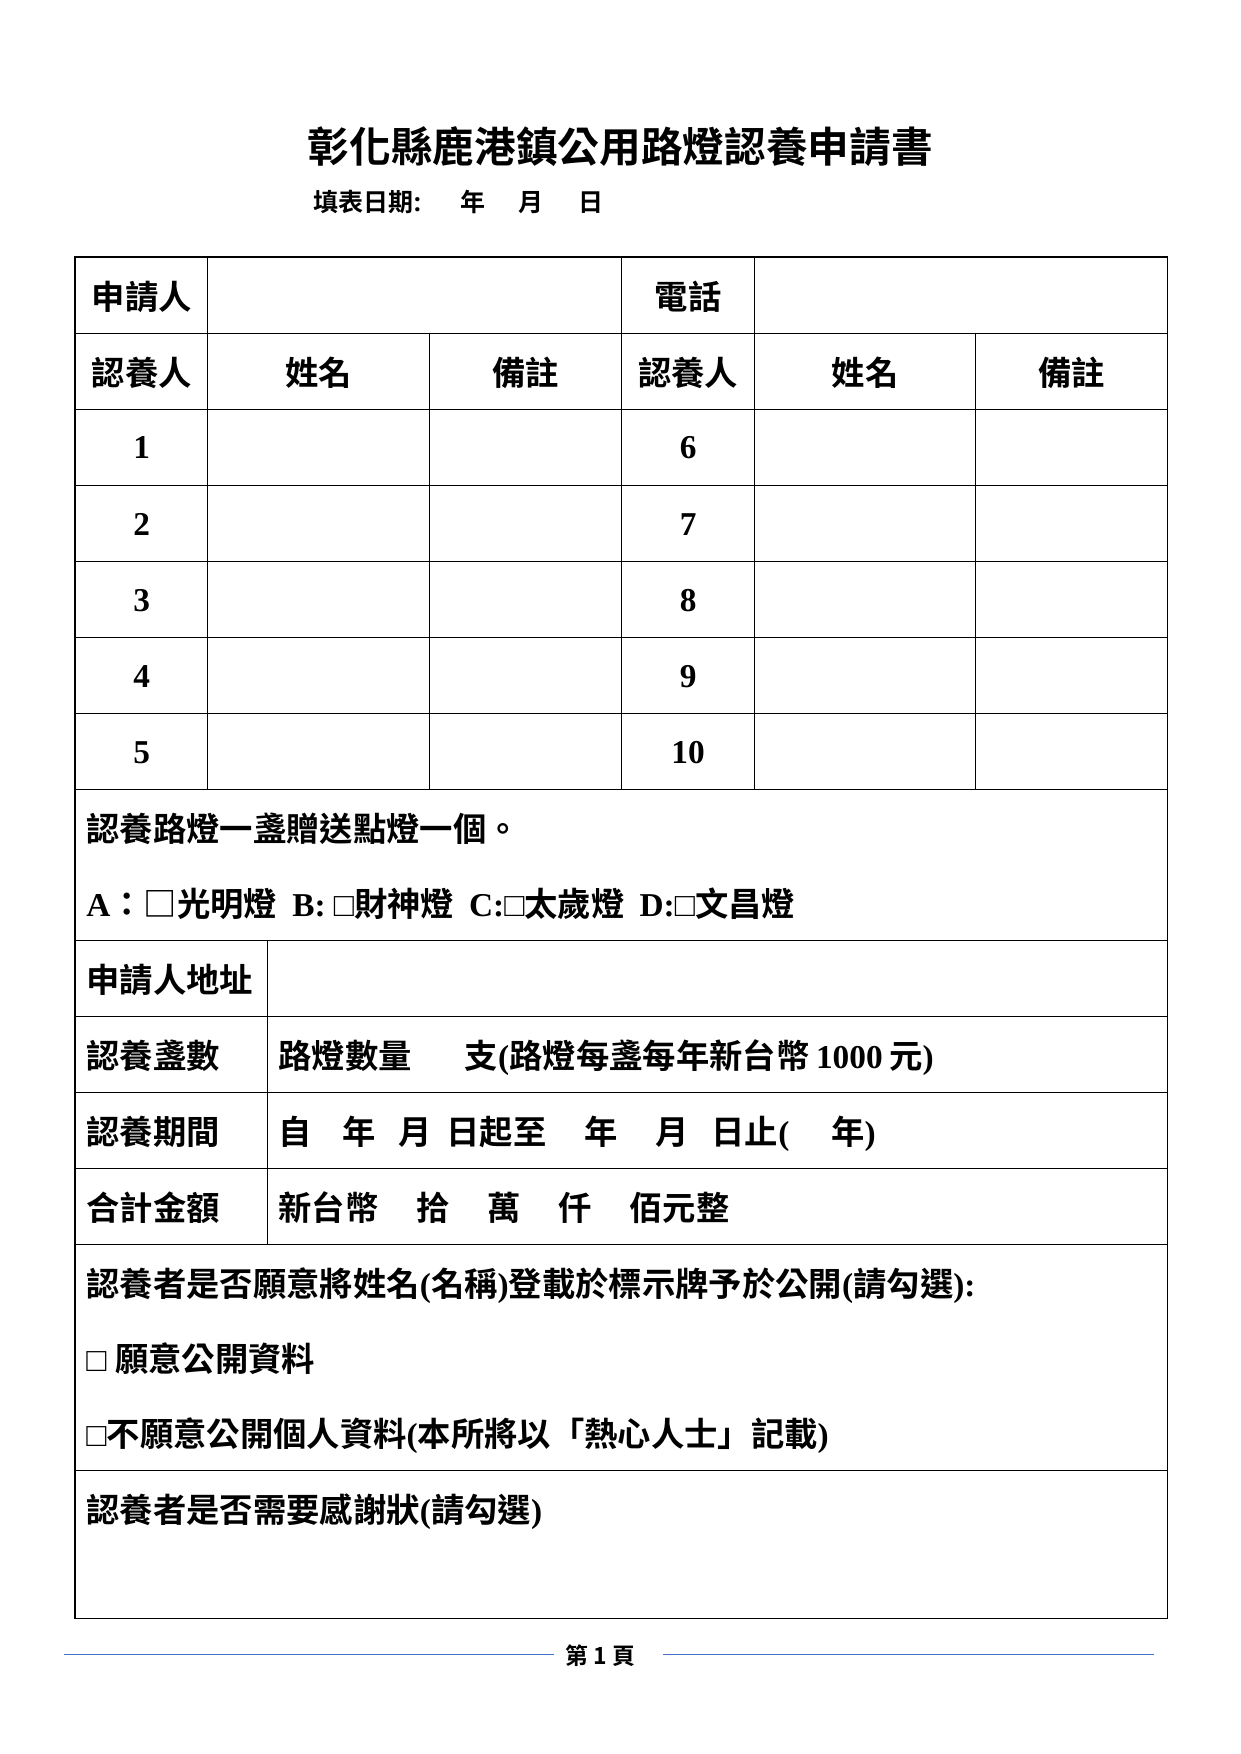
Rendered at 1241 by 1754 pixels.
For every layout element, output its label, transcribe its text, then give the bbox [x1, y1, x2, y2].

table_cell [976, 714, 1167, 789]
table_cell 5 [76, 714, 207, 789]
table_cell 6 [622, 410, 754, 484]
table_cell [976, 486, 1167, 561]
table_cell [208, 714, 429, 789]
table_cell 3 [76, 562, 207, 637]
table_cell [268, 941, 1167, 1016]
table_cell 路燈數量 支(路燈每盞每年新台幣1000元) [268, 1017, 1167, 1092]
table_cell 認養期間 [76, 1093, 267, 1168]
table_cell 1 [76, 410, 207, 484]
text 彰化縣鹿港鎮公用路燈認養申請書 [75, 106, 1165, 181]
table_header 電話 [622, 258, 754, 332]
table_cell [976, 562, 1167, 637]
table_cell 新台幣 拾 萬 仟 佰元整 [268, 1169, 1167, 1244]
table_cell [755, 562, 975, 637]
table_cell 認養路燈一盞贈送點燈一個。 A：□光明燈 B: □財神燈 C:□太歲燈 D:□文昌燈 [76, 790, 1167, 940]
table_cell [208, 638, 429, 713]
table_cell [208, 410, 429, 484]
table_cell 2 [76, 486, 207, 561]
table_cell 4 [76, 638, 207, 713]
table_cell 認養盞數 [76, 1017, 267, 1092]
table_cell [430, 638, 621, 713]
table_cell [430, 714, 621, 789]
table_cell 8 [622, 562, 754, 637]
table_cell 7 [622, 486, 754, 561]
table_header [208, 258, 621, 332]
table_cell 認養人 [622, 334, 754, 408]
table_header [755, 258, 1167, 332]
table_cell 姓名 [208, 334, 429, 408]
table_cell 備註 [430, 334, 621, 408]
table_cell 申請人地址 [76, 941, 267, 1016]
table_cell [755, 486, 975, 561]
table_cell 備註 [976, 334, 1167, 408]
table_cell 姓名 [755, 334, 975, 408]
table_cell [755, 638, 975, 713]
table_cell 認養者是否願意將姓名(名稱)登載於標示牌予於公開(請勾選): □ 願意公開資料 □不願意公開個人資料(本所將以「熱心人士」記載) [76, 1245, 1167, 1470]
table_cell [430, 486, 621, 561]
table_cell [208, 562, 429, 637]
table_header 申請人 [76, 258, 207, 332]
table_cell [76, 1471, 1167, 1618]
table_cell 合計金額 [76, 1169, 267, 1244]
table_cell [976, 410, 1167, 484]
table_cell [208, 486, 429, 561]
table_cell [430, 562, 621, 637]
table_cell 自 年 月 日起至 年 月 日止( 年) [268, 1093, 1167, 1168]
table_cell [755, 714, 975, 789]
table_cell [755, 410, 975, 484]
table_cell [430, 410, 621, 484]
table_cell 認養人 [76, 334, 207, 408]
table_cell 9 [622, 638, 754, 713]
table_cell 10 [622, 714, 754, 789]
table_cell [976, 638, 1167, 713]
text 填表日期: 年 月 日 [61, 181, 1199, 219]
